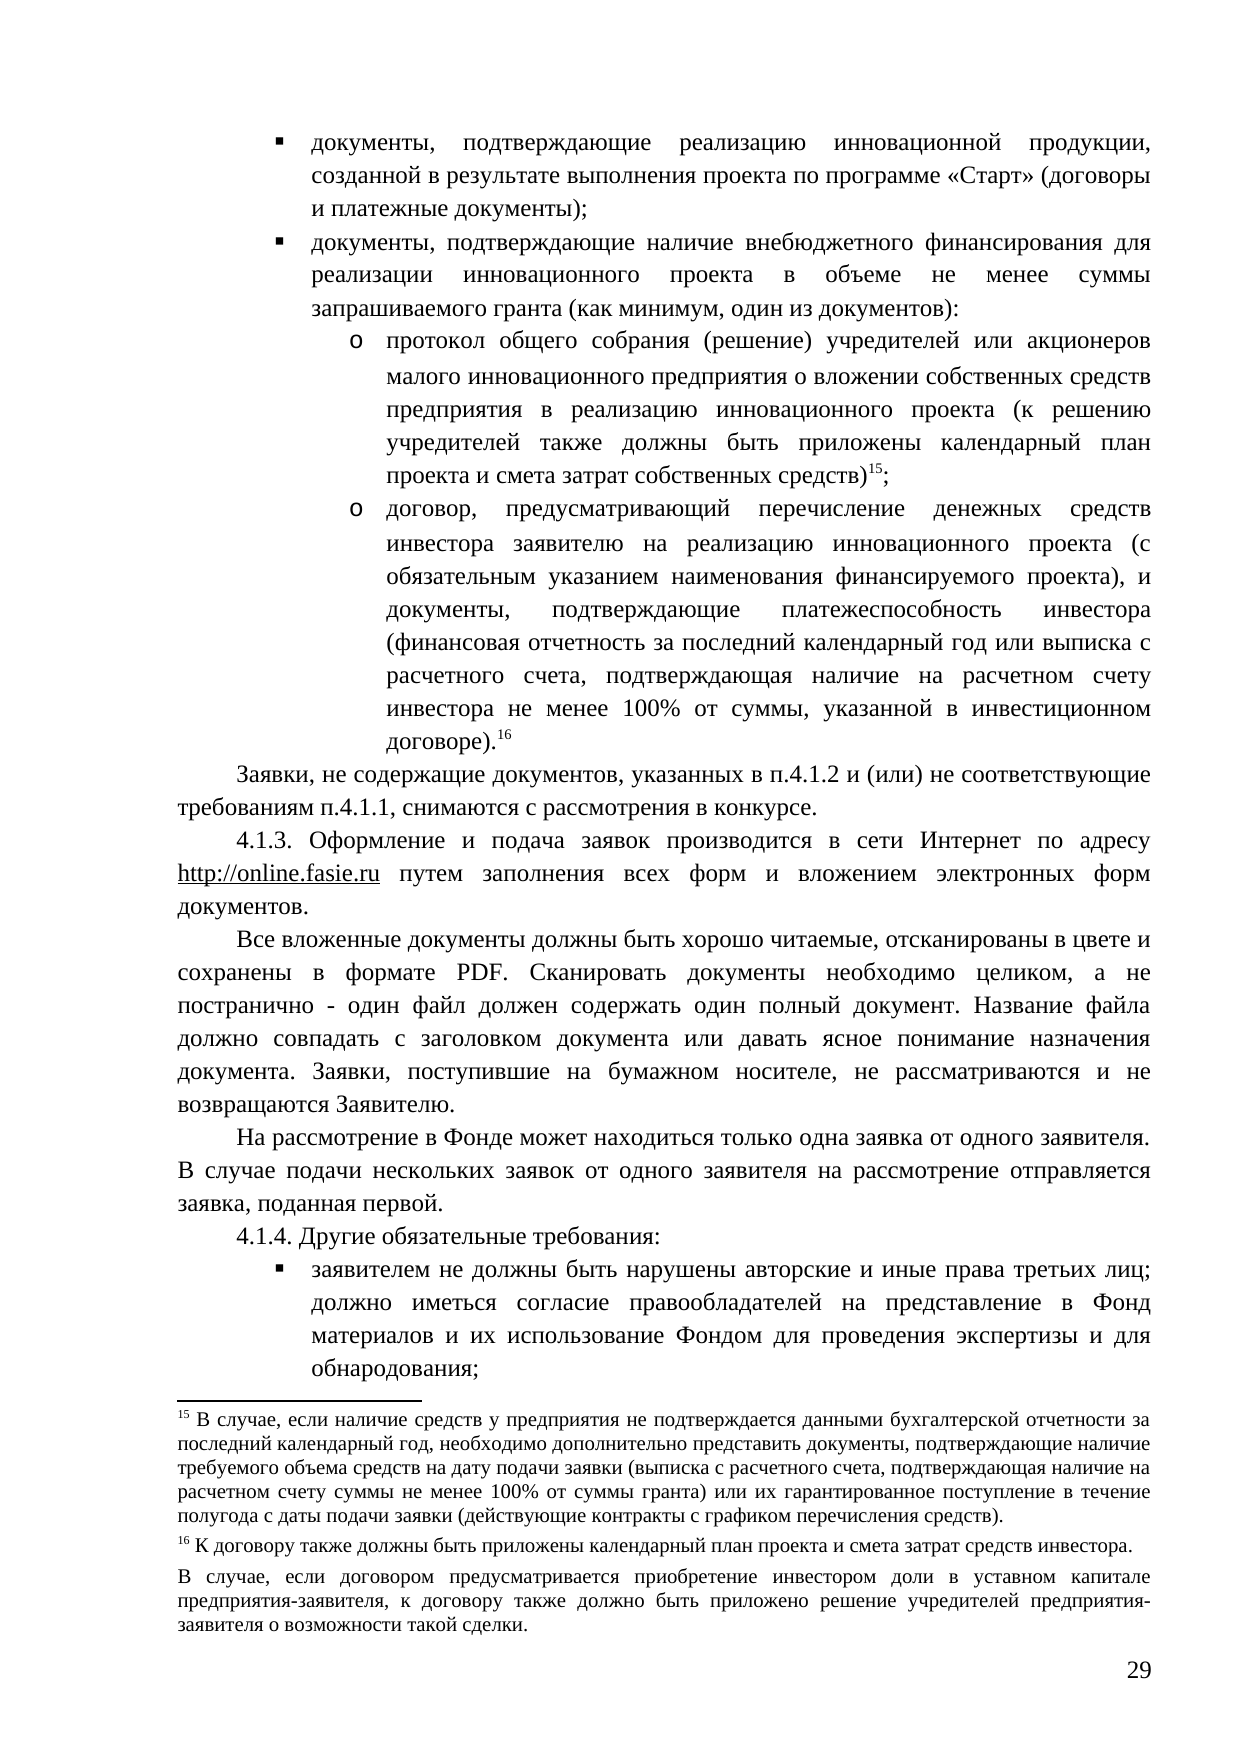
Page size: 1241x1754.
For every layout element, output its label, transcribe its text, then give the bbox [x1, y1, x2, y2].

text Все вложенные документы должны быть хорошо читаемые, отсканированы в цвете и сохранены в формате PDF. Сканировать документы необходимо целиком, а не постранично - один файл должен содержать один полный документ. Название файла должно совпадать с заголовком документа или давать ясное понимание назначения документа. Заявки, поступившие на бумажном носителе, не рассматриваются и не возвращаются Заявителю. [177, 924, 1152, 1118]
text Заявки, не содержащие документов, указанных в п.4.1.2 и (или) не соответствующие требованиям п.4.1.1, снимаются с рассмотрения в конкурсе. [177, 759, 1152, 821]
text 4.1.3. Оформление и подача заявок производится в сети Интернет по адресу http://online.fasie.ru путем заполнения всех форм и вложением электронных форм документов. [177, 825, 1152, 920]
list документы, подтверждающие реализацию инновационной продукции, созданной в результате выполнения проекта по программе «Старт» (договоры и платежные документы); [274, 127, 1152, 222]
list заявителем не должны быть нарушены авторские и иные права третьих лиц; должно иметься согласие правообладателей на представление в Фонд материалов и их использование Фондом для проведения экспертизы и для обнародования; [274, 1254, 1152, 1382]
list договор, предусматривающий перечисление денежных средств инвестора заявителю на реализацию инновационного проекта (с обязательным указанием наименования финансируемого проекта), и документы, подтверждающие платежеспособность инвестора (финансовая отчетность за последний календарный год или выписка с расчетного счета, подтверждающая наличие на расчетном счету инвестора не менее 100% от суммы, указанной в инвестиционном договоре). [349, 493, 1152, 755]
list протокол общего собрания (решение) учредителей или акционеров малого инновационного предприятия о вложении собственных средств предприятия в реализацию инновационного проекта (к решению учредителей также должны быть приложены календарный план проекта и смета затрат собственных средств); [349, 326, 1152, 488]
text 4.1.4. Другие обязательные требования: [177, 1221, 1152, 1250]
text На рассмотрение в Фонде может находиться только одна заявка от одного заявителя. В случае подачи нескольких заявок от одного заявителя на рассмотрение отправляется заявка, поданная первой. [177, 1122, 1152, 1217]
list документы, подтверждающие наличие внебюджетного финансирования для реализации инновационного проекта в объеме не менее суммы запрашиваемого гранта (как минимум, один из документов): [274, 227, 1152, 321]
